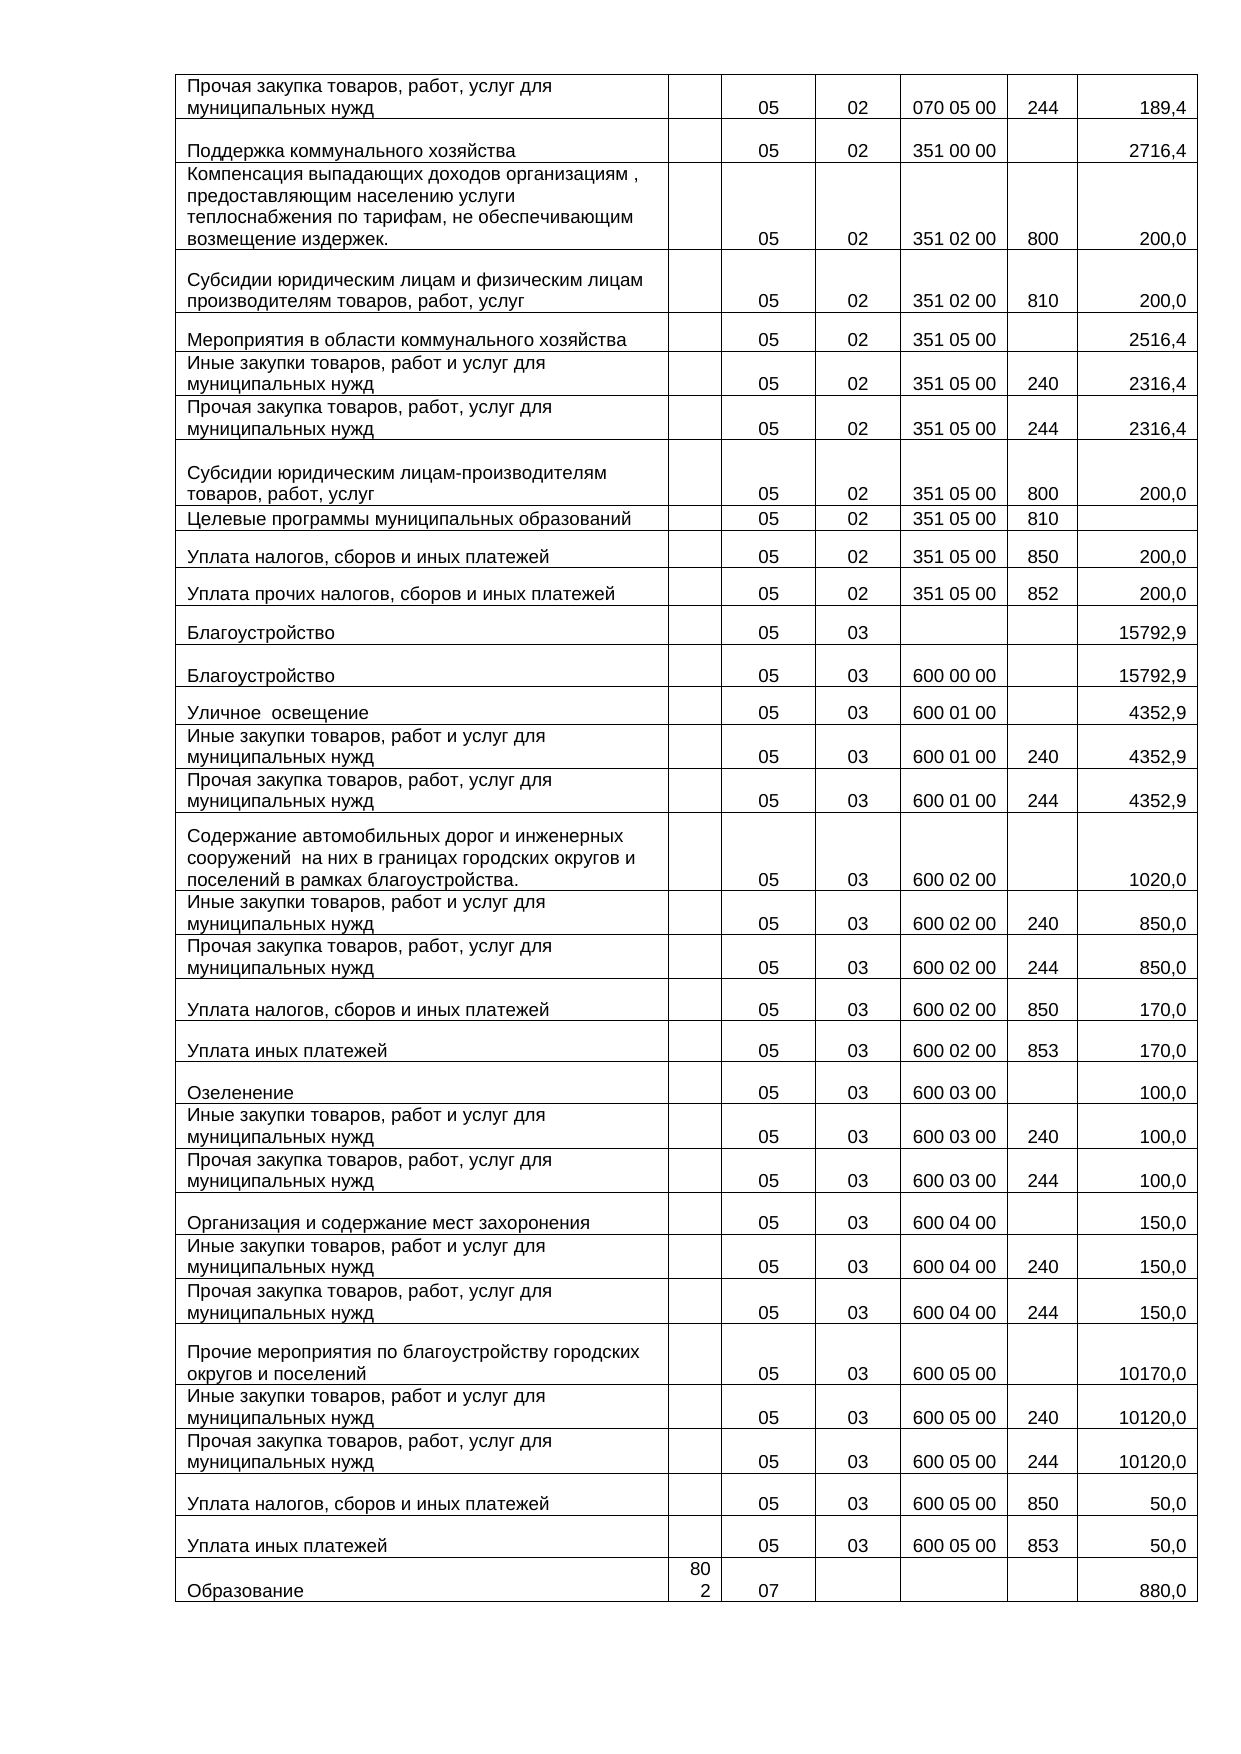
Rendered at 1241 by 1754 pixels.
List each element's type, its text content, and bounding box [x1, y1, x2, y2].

table_cell 351 00 00 [901, 119, 1007, 162]
table_cell 150,0 [1078, 1193, 1197, 1234]
table_cell [669, 606, 721, 644]
table_cell Уплата налогов, сборов и иных платежей [176, 979, 668, 1020]
table_cell Содержание автомобильных дорог и инженерных сооружений на них в границах городских округов и поселений в рамках благоустройства. [176, 813, 668, 890]
table_cell [1198, 567, 1222, 605]
table_cell 03 [816, 1474, 900, 1515]
table_cell 600 05 00 [901, 1474, 1007, 1515]
table_cell Иные закупки товаров, работ и услуг для муниципальных нужд [176, 1385, 668, 1428]
table_cell 170,0 [1078, 1021, 1197, 1061]
table_cell [1008, 606, 1077, 644]
table_cell [1198, 1384, 1222, 1428]
table_cell 600 01 00 [901, 769, 1007, 812]
table_cell 351 05 00 [901, 440, 1007, 504]
table_cell [669, 1516, 721, 1557]
table_cell [669, 1104, 721, 1147]
table_cell 200,0 [1078, 250, 1197, 312]
table_cell [1198, 1428, 1222, 1472]
table_cell 810 [1008, 250, 1077, 312]
table_cell 05 [722, 396, 815, 439]
table_cell [1198, 724, 1222, 768]
table_cell 03 [816, 1279, 900, 1323]
table_cell Прочая закупка товаров, работ, услуг для муниципальных нужд [176, 1149, 668, 1192]
table_cell 05 [722, 1279, 815, 1323]
table_cell 244 [1008, 769, 1077, 812]
table_cell 05 [722, 1062, 815, 1103]
table_cell [1198, 530, 1222, 567]
table_cell 600 03 00 [901, 1062, 1007, 1103]
table_cell 853 [1008, 1021, 1077, 1061]
table_cell 02 [816, 352, 900, 395]
table_cell 351 02 00 [901, 250, 1007, 312]
table_cell [669, 1324, 721, 1384]
table_cell [669, 1193, 721, 1234]
table_cell 03 [816, 725, 900, 768]
table_cell 200,0 [1078, 163, 1197, 249]
table_cell [1198, 162, 1222, 249]
table_cell [1198, 605, 1222, 644]
table_cell 05 [722, 1324, 815, 1384]
table_cell 100,0 [1078, 1149, 1197, 1192]
table_cell 02 [816, 313, 900, 351]
table_cell 600 03 00 [901, 1104, 1007, 1147]
table_cell 05 [722, 935, 815, 978]
table_cell 4352,9 [1078, 725, 1197, 768]
table_cell 50,0 [1078, 1516, 1197, 1557]
table_cell Поддержка коммунального хозяйства [176, 119, 668, 162]
table_cell [1008, 687, 1077, 723]
table_cell 244 [1008, 935, 1077, 978]
table_cell 351 05 00 [901, 568, 1007, 605]
table_cell 600 01 00 [901, 687, 1007, 723]
table_cell 600 05 00 [901, 1429, 1007, 1472]
table_cell [669, 568, 721, 605]
table_cell 600 05 00 [901, 1516, 1007, 1557]
table_cell 853 [1008, 1516, 1077, 1557]
table_cell [1198, 1557, 1222, 1601]
table_cell 1020,0 [1078, 813, 1197, 890]
table_cell 05 [722, 352, 815, 395]
table_cell Целевые программы муниципальных образований [176, 506, 668, 530]
table_cell 05 [722, 687, 815, 723]
table_cell [1198, 74, 1222, 118]
table_cell [901, 1558, 1007, 1601]
table_cell 10120,0 [1078, 1429, 1197, 1472]
table_cell 03 [816, 645, 900, 686]
table_cell 03 [816, 1104, 900, 1147]
table_cell 600 05 00 [901, 1324, 1007, 1384]
table_cell [1198, 249, 1222, 312]
table_cell 03 [816, 769, 900, 812]
table_cell 240 [1008, 891, 1077, 934]
table_cell 802 [669, 1558, 721, 1601]
table_cell 05 [722, 1193, 815, 1234]
table_cell 05 [722, 440, 815, 504]
table_cell [1198, 351, 1222, 395]
table_cell 03 [816, 606, 900, 644]
table_cell 05 [722, 1235, 815, 1278]
table_cell [1198, 1103, 1222, 1147]
table_cell 200,0 [1078, 531, 1197, 567]
table_cell Прочая закупка товаров, работ, услуг для муниципальных нужд [176, 75, 668, 118]
table_cell 850,0 [1078, 891, 1197, 934]
table_cell Прочие мероприятия по благоустройству городских округов и поселений [176, 1324, 668, 1384]
table_cell 244 [1008, 1149, 1077, 1192]
table_cell 150,0 [1078, 1235, 1197, 1278]
table_cell 10170,0 [1078, 1324, 1197, 1384]
table_cell 02 [816, 440, 900, 504]
table_cell [1008, 119, 1077, 162]
table_cell 100,0 [1078, 1104, 1197, 1147]
table_cell Образование [176, 1558, 668, 1601]
table_cell 800 [1008, 163, 1077, 249]
table_cell [1198, 1061, 1222, 1103]
table_cell [669, 119, 721, 162]
table_cell Прочая закупка товаров, работ, услуг для муниципальных нужд [176, 769, 668, 812]
table_cell [1198, 395, 1222, 439]
table_cell 03 [816, 979, 900, 1020]
table_cell 100,0 [1078, 1062, 1197, 1103]
table_cell [669, 1062, 721, 1103]
table_cell [1198, 934, 1222, 978]
table_cell 03 [816, 687, 900, 723]
table_cell [1008, 1558, 1077, 1601]
table_cell [1198, 812, 1222, 890]
table_cell 05 [722, 1516, 815, 1557]
table_cell 240 [1008, 1385, 1077, 1428]
table_cell Уличное освещение [176, 687, 668, 723]
table_cell 05 [722, 606, 815, 644]
table_cell 02 [816, 119, 900, 162]
table_cell Прочая закупка товаров, работ, услуг для муниципальных нужд [176, 396, 668, 439]
table_cell 850 [1008, 531, 1077, 567]
table_cell [1078, 506, 1197, 530]
table_cell 170,0 [1078, 979, 1197, 1020]
table_cell Компенсация выпадающих доходов организациям , предоставляющим населению услуги теплоснабжения по тарифам, не обеспечивающим возмещение издержек. [176, 163, 668, 249]
table_cell [1198, 890, 1222, 934]
table_cell [669, 935, 721, 978]
table_cell 05 [722, 531, 815, 567]
table_cell 600 04 00 [901, 1193, 1007, 1234]
table_cell 880,0 [1078, 1558, 1197, 1601]
table_cell 244 [1008, 75, 1077, 118]
table_cell Благоустройство [176, 606, 668, 644]
table_cell 03 [816, 1516, 900, 1557]
table_cell 15792,9 [1078, 606, 1197, 644]
table_cell [1008, 1324, 1077, 1384]
table_cell [669, 891, 721, 934]
table_cell 03 [816, 1021, 900, 1061]
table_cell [176, 1429, 668, 1472]
table_cell Уплата иных платежей [176, 1021, 668, 1061]
table_cell 070 05 00 [901, 75, 1007, 118]
table_cell 02 [816, 568, 900, 605]
table_cell 240 [1008, 352, 1077, 395]
table_cell 03 [816, 1235, 900, 1278]
table_cell 05 [722, 813, 815, 890]
table_cell [669, 75, 721, 118]
table_cell 200,0 [1078, 568, 1197, 605]
table_cell Мероприятия в области коммунального хозяйства [176, 313, 668, 351]
table_cell [1198, 1020, 1222, 1061]
table_cell 600 00 00 [901, 645, 1007, 686]
table_cell 03 [816, 1324, 900, 1384]
table_cell [1198, 1192, 1222, 1234]
table_cell 200,0 [1078, 440, 1197, 504]
table_cell 150,0 [1078, 1279, 1197, 1323]
table_cell Организация и содержание мест захоронения [176, 1193, 668, 1234]
table_cell 07 [722, 1558, 815, 1601]
table_cell 600 05 00 [901, 1385, 1007, 1428]
table_cell Субсидии юридическим лицам и физическим лицам производителям товаров, работ, услуг [176, 250, 668, 312]
table_cell [669, 440, 721, 504]
table_cell 240 [1008, 725, 1077, 768]
table_cell [669, 1279, 721, 1323]
table_cell Благоустройство [176, 645, 668, 686]
table_cell 850 [1008, 979, 1077, 1020]
table_cell [1008, 313, 1077, 351]
table_cell [669, 687, 721, 723]
table_cell 600 02 00 [901, 979, 1007, 1020]
table_cell Прочая закупка товаров, работ, услуг для муниципальных нужд [176, 1279, 668, 1323]
table_cell 02 [816, 506, 900, 530]
table_cell 351 05 00 [901, 313, 1007, 351]
table_cell [1198, 1234, 1222, 1278]
table_cell 2316,4 [1078, 396, 1197, 439]
table_cell Субсидии юридическим лицам-производителям товаров, работ, услуг [176, 440, 668, 504]
table_cell 03 [816, 1149, 900, 1192]
table_cell 05 [722, 1104, 815, 1147]
table_cell [669, 1474, 721, 1515]
table_cell [1198, 312, 1222, 351]
table_cell 4352,9 [1078, 687, 1197, 723]
table_cell 600 04 00 [901, 1235, 1007, 1278]
table_cell 05 [722, 1385, 815, 1428]
table_cell 800 [1008, 440, 1077, 504]
table_cell 05 [722, 1149, 815, 1192]
table_cell 05 [722, 769, 815, 812]
table_cell Иные закупки товаров, работ и услуг для муниципальных нужд [176, 1235, 668, 1278]
table_cell [1198, 505, 1222, 530]
table_cell 244 [1008, 396, 1077, 439]
table_cell 351 05 00 [901, 352, 1007, 395]
table_cell [669, 1385, 721, 1428]
table_cell 02 [816, 531, 900, 567]
table_cell [669, 531, 721, 567]
table_cell [1198, 644, 1222, 686]
table_cell [1008, 1193, 1077, 1234]
table_cell 810 [1008, 506, 1077, 530]
table_cell Озеленение [176, 1062, 668, 1103]
table_cell [669, 1429, 721, 1472]
table_cell [1198, 686, 1222, 723]
table_cell 05 [722, 313, 815, 351]
table_cell 05 [722, 1429, 815, 1472]
table_cell [1008, 813, 1077, 890]
table_cell 240 [1008, 1104, 1077, 1147]
table_cell 600 01 00 [901, 725, 1007, 768]
table_cell 189,4 [1078, 75, 1197, 118]
table_cell [669, 250, 721, 312]
table_cell 600 02 00 [901, 1021, 1007, 1061]
table_cell 2516,4 [1078, 313, 1197, 351]
table_cell [669, 1021, 721, 1061]
table_cell 15792,9 [1078, 645, 1197, 686]
table_cell [1198, 1515, 1222, 1557]
table_cell 850 [1008, 1474, 1077, 1515]
table_cell [1198, 1323, 1222, 1384]
table_cell [1198, 439, 1222, 504]
table_cell Иные закупки товаров, работ и услуг для муниципальных нужд [176, 725, 668, 768]
table_cell [1198, 118, 1222, 162]
table_cell [1198, 1148, 1222, 1192]
table_cell 02 [816, 250, 900, 312]
table_cell Иные закупки товаров, работ и услуг для муниципальных нужд [176, 352, 668, 395]
table_cell 03 [816, 813, 900, 890]
table_cell Иные закупки товаров, работ и услуг для муниципальных нужд [176, 891, 668, 934]
table_cell [669, 1235, 721, 1278]
table_cell 05 [722, 119, 815, 162]
table_cell [816, 1558, 900, 1601]
table_cell [669, 396, 721, 439]
table_cell 2316,4 [1078, 352, 1197, 395]
table_cell [669, 313, 721, 351]
table_cell 05 [722, 979, 815, 1020]
table_cell Уплата налогов, сборов и иных платежей [176, 531, 668, 567]
table_cell [669, 769, 721, 812]
table_cell 02 [816, 75, 900, 118]
table_cell 2716,4 [1078, 119, 1197, 162]
table_cell 03 [816, 891, 900, 934]
table_cell Уплата иных платежей [176, 1516, 668, 1557]
table_cell 02 [816, 396, 900, 439]
table_cell 10120,0 [1078, 1385, 1197, 1428]
table_cell 852 [1008, 568, 1077, 605]
table_cell 05 [722, 506, 815, 530]
table_cell 600 02 00 [901, 891, 1007, 934]
table_cell [1198, 768, 1222, 812]
table_cell 05 [722, 163, 815, 249]
table_cell [1008, 1062, 1077, 1103]
table_cell 03 [816, 935, 900, 978]
table_cell 05 [722, 1474, 815, 1515]
table_cell 244 [1008, 1279, 1077, 1323]
table_cell [901, 606, 1007, 644]
table_cell 03 [816, 1062, 900, 1103]
table_cell 600 02 00 [901, 813, 1007, 890]
table_cell 03 [816, 1385, 900, 1428]
table_cell 05 [722, 568, 815, 605]
table_cell 50,0 [1078, 1474, 1197, 1515]
table_cell 600 03 00 [901, 1149, 1007, 1192]
table_cell 05 [722, 75, 815, 118]
table_cell [1198, 1278, 1222, 1323]
table_cell Прочая закупка товаров, работ, услуг для муниципальных нужд [176, 935, 668, 978]
table_cell 05 [722, 891, 815, 934]
table_cell [669, 645, 721, 686]
table_cell [1198, 978, 1222, 1020]
table_cell 351 02 00 [901, 163, 1007, 249]
table_cell 850,0 [1078, 935, 1197, 978]
table_cell [669, 506, 721, 530]
table_cell 03 [816, 1429, 900, 1472]
table_cell [669, 725, 721, 768]
table_cell [669, 979, 721, 1020]
table_cell 600 02 00 [901, 935, 1007, 978]
table_cell 05 [722, 1021, 815, 1061]
table_cell [669, 1149, 721, 1192]
table_cell 244 [1008, 1429, 1077, 1472]
table_cell [669, 352, 721, 395]
table_cell 03 [816, 1193, 900, 1234]
table_cell 351 05 00 [901, 506, 1007, 530]
table_cell 351 05 00 [901, 531, 1007, 567]
table_cell [1198, 1473, 1222, 1515]
table_cell Уплата прочих налогов, сборов и иных платежей [176, 568, 668, 605]
table_cell 05 [722, 645, 815, 686]
table_cell Иные закупки товаров, работ и услуг для муниципальных нужд [176, 1104, 668, 1147]
table_cell 02 [816, 163, 900, 249]
table_cell 240 [1008, 1235, 1077, 1278]
table_cell 05 [722, 250, 815, 312]
table_cell 4352,9 [1078, 769, 1197, 812]
table_cell [669, 813, 721, 890]
table_cell 351 05 00 [901, 396, 1007, 439]
table_cell [1008, 645, 1077, 686]
table_cell 600 04 00 [901, 1279, 1007, 1323]
table_cell 05 [722, 725, 815, 768]
table_cell Уплата налогов, сборов и иных платежей [176, 1474, 668, 1515]
table_cell [669, 163, 721, 249]
